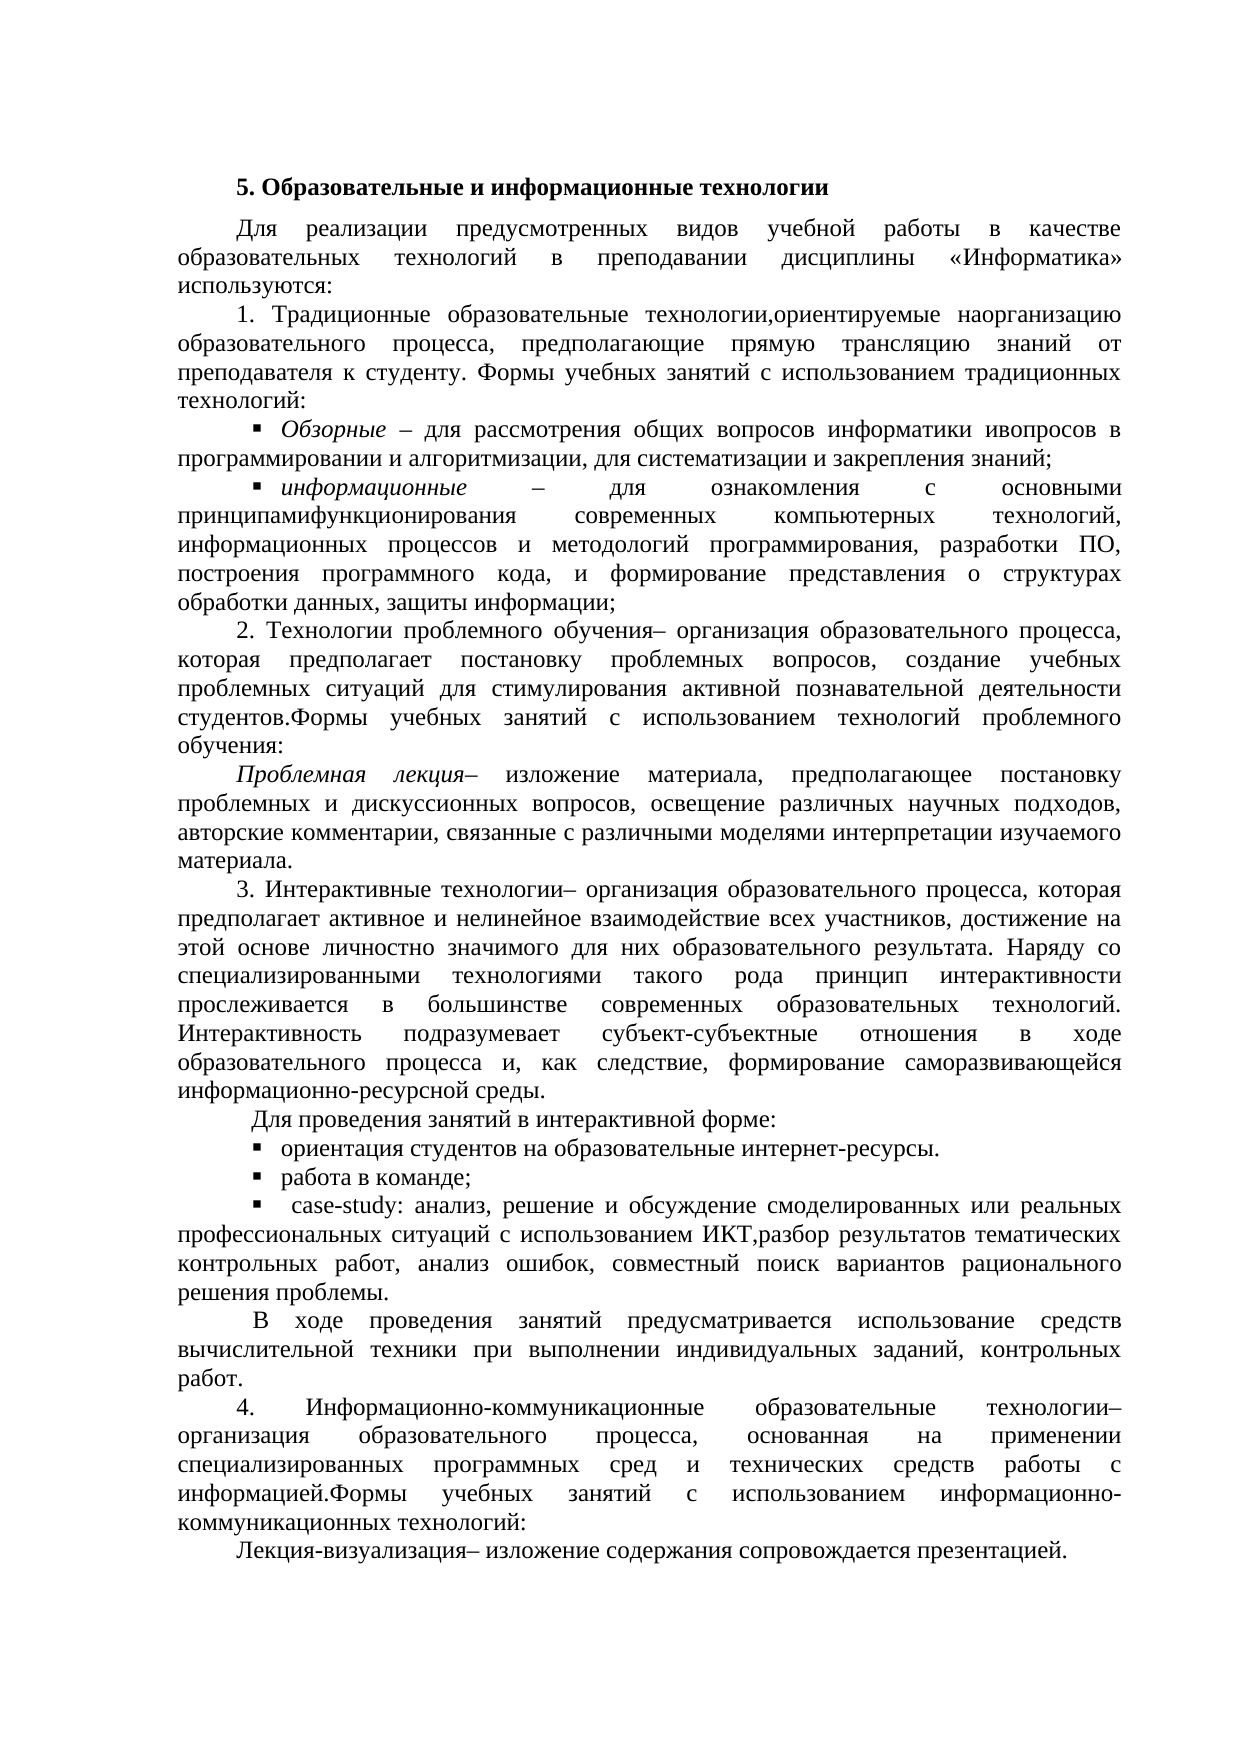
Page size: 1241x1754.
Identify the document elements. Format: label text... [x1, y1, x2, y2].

text 2. Технологии проблемного обучения– организация образовательного процесса, которая предполагает постановку проблемных вопросов, создание учебных проблемных ситуаций для стимулирования активной познавательной деятельности студентов.Формы учебных занятий с использованием технологий проблемного обучения: [177, 616, 1122, 759]
list case-study: анализ, решение и обсуждение смоделированных или реальных профессиональных ситуаций с использованием ИКТ,разбор результатов тематических контрольных работ, анализ ошибок, совместный поиск вариантов рационального решения проблемы. [177, 1191, 1122, 1306]
text Для проведения занятий в интерактивной форме: [251, 1104, 1122, 1133]
list Обзорные – для рассмотрения общих вопросов информатики ивопросов в программировании и алгоритмизации, для систематизации и закрепления знаний; [177, 414, 1122, 472]
text Лекция-визуализация– изложение содержания сопровождается презентацией. [177, 1536, 1122, 1564]
text 3. Интерактивные технологии– организация образовательного процесса, которая предполагает активное и нелинейное взаимодействие всех участников, достижение на этой основе личностно значимого для них образовательного результата. Наряду со специализированными технологиями такого рода принцип интерактивности прослеживается в большинстве современных образовательных технологий. Интерактивность подразумевает субъект-субъектные отношения в ходе образовательного процесса и, как следствие, формирование саморазвивающейся информационно-ресурсной среды. [177, 874, 1122, 1104]
text 4. Информационно-коммуникационные образовательные технологии– организация образовательного процесса, основанная на применении специализированных программных сред и технических средств работы с информацией.Формы учебных занятий с использованием информационно-коммуникационных технологий: [177, 1392, 1122, 1536]
list ориентация студентов на образовательные интернет-ресурсы. [177, 1133, 1122, 1162]
text В ходе проведения занятий предусматривается использование средств вычислительной техники при выполнении индивидуальных заданий, контрольных работ. [177, 1306, 1122, 1392]
text Для реализации предусмотренных видов учебной работы в качестве образовательных технологий в преподавании дисциплины «Информатика» используются: [177, 213, 1122, 299]
subtitle 5. Образовательные и информационные технологии [236, 172, 1122, 201]
text 1. Традиционные образовательные технологии,ориентируемые наорганизацию образовательного процесса, предполагающие прямую трансляцию знаний от преподавателя к студенту. Формы учебных занятий с использованием традиционных технологий: [177, 299, 1122, 414]
list работа в команде; [177, 1162, 1122, 1191]
text Проблемная лекция– изложение материала, предполагающее постановку проблемных и дискуссионных вопросов, освещение различных научных подходов, авторские комментарии, связанные с различными моделями интерпретации изучаемого материала. [177, 759, 1122, 874]
list информационные – для ознакомления с основными принципамифункционирования современных компьютерных технологий, информационных процессов и методологий программирования, разработки ПО, построения программного кода, и формирование представления о структурах обработки данных, защиты информации; [177, 472, 1122, 616]
